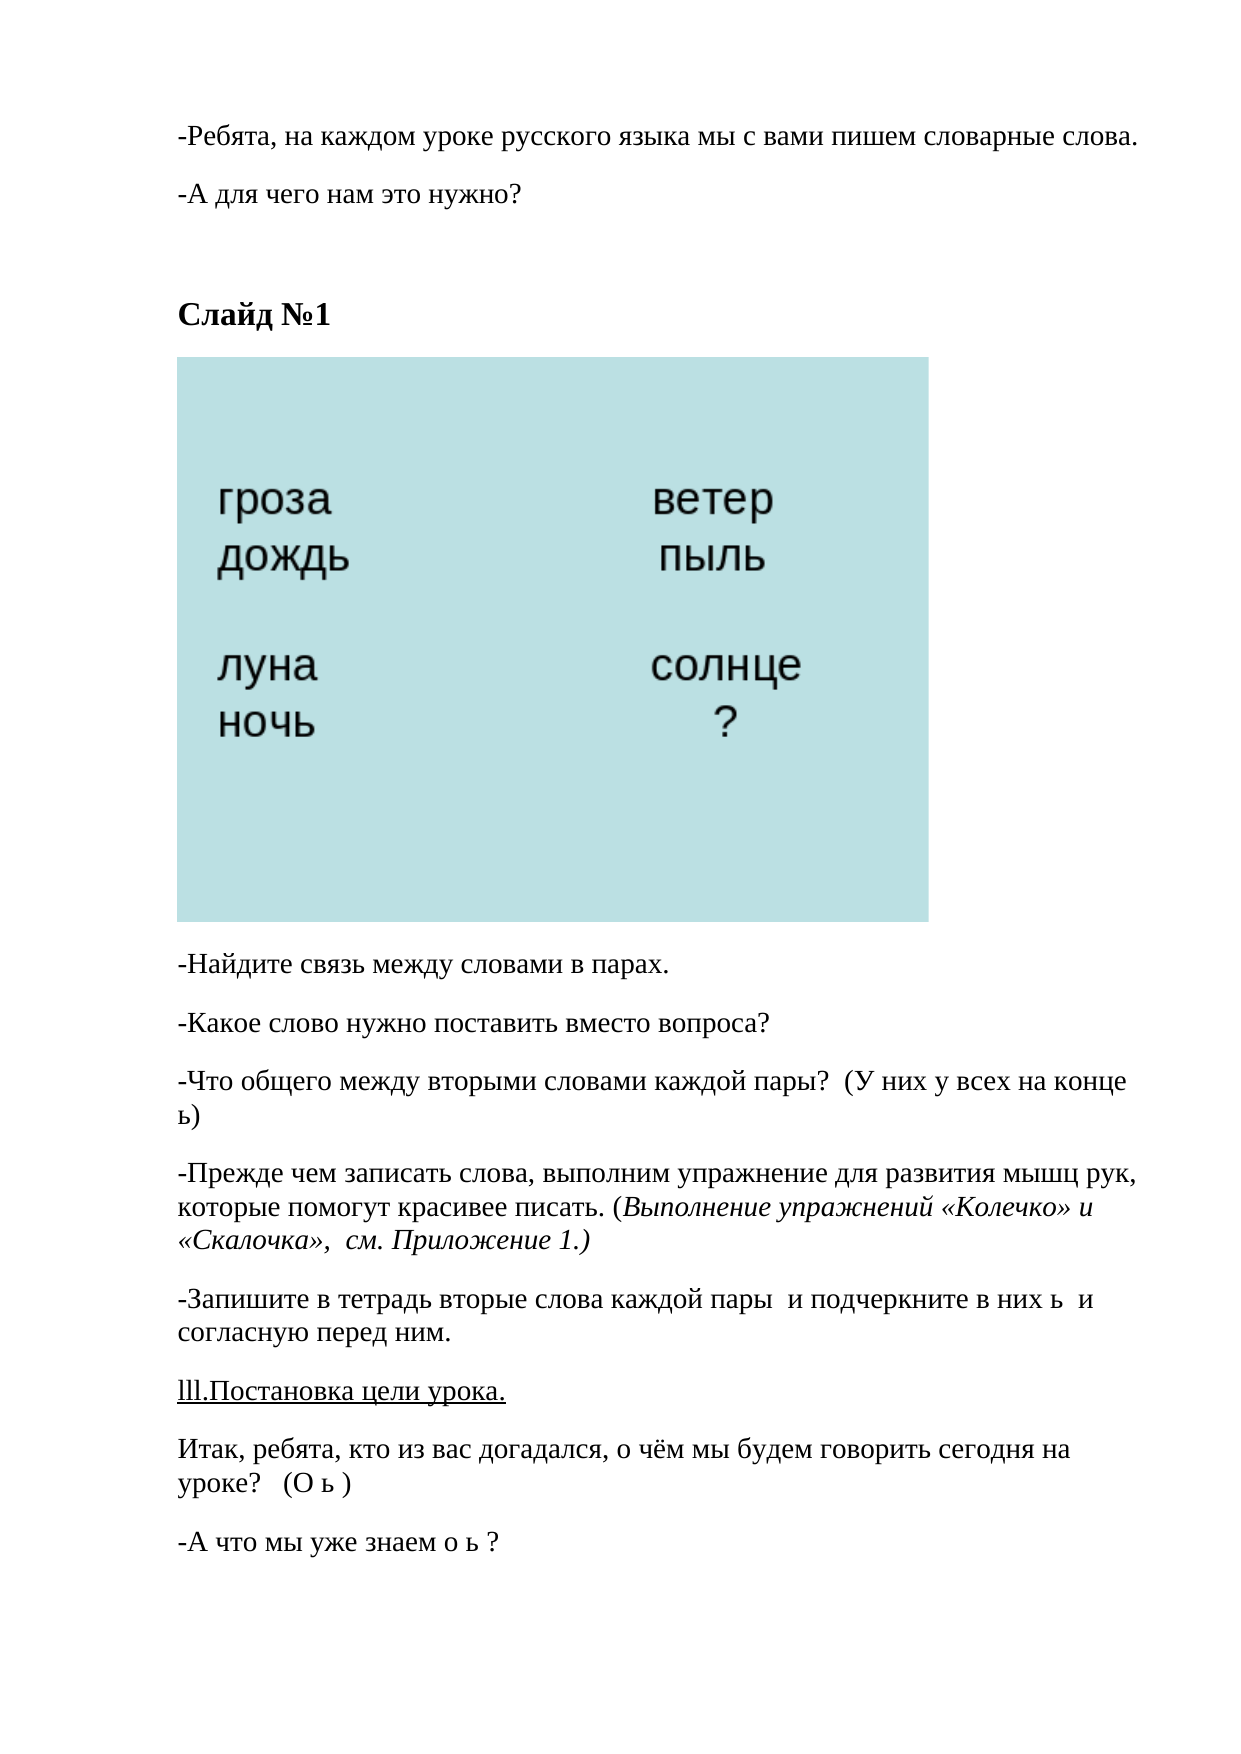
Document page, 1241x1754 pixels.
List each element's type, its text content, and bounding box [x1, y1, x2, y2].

text -А что мы уже знаем о ь ? [177, 1524, 1152, 1557]
text lll.Постановка цели урока. [177, 1373, 1152, 1407]
text -А для чего нам это нужно? [177, 177, 1152, 210]
text -Какое слово нужно поставить вместо вопроса? [177, 1005, 1152, 1038]
text Слайд №1 [177, 294, 1152, 332]
text -Запишите в тетрадь вторые слова каждой пары и подчеркните в них ь и согласную перед ним. [177, 1281, 1152, 1348]
text -Найдите связь между словами в парах. [177, 946, 1152, 980]
text -Ребята, на каждом уроке русского языка мы с вами пишем словарные слова. [177, 118, 1152, 152]
text -Прежде чем записать слова, выполним упражнение для развития мышц рук, которые помогут красивее писать. (Выполнение упражнений «Колечко» и «Скалочка», см. Приложение 1.) [177, 1155, 1152, 1256]
text -Что общего между вторыми словами каждой пары? (У них у всех на конце ь) [177, 1063, 1152, 1130]
text Итак, ребята, кто из вас догадался, о чём мы будем говорить сегодня на уроке? (О ь ) [177, 1432, 1152, 1499]
